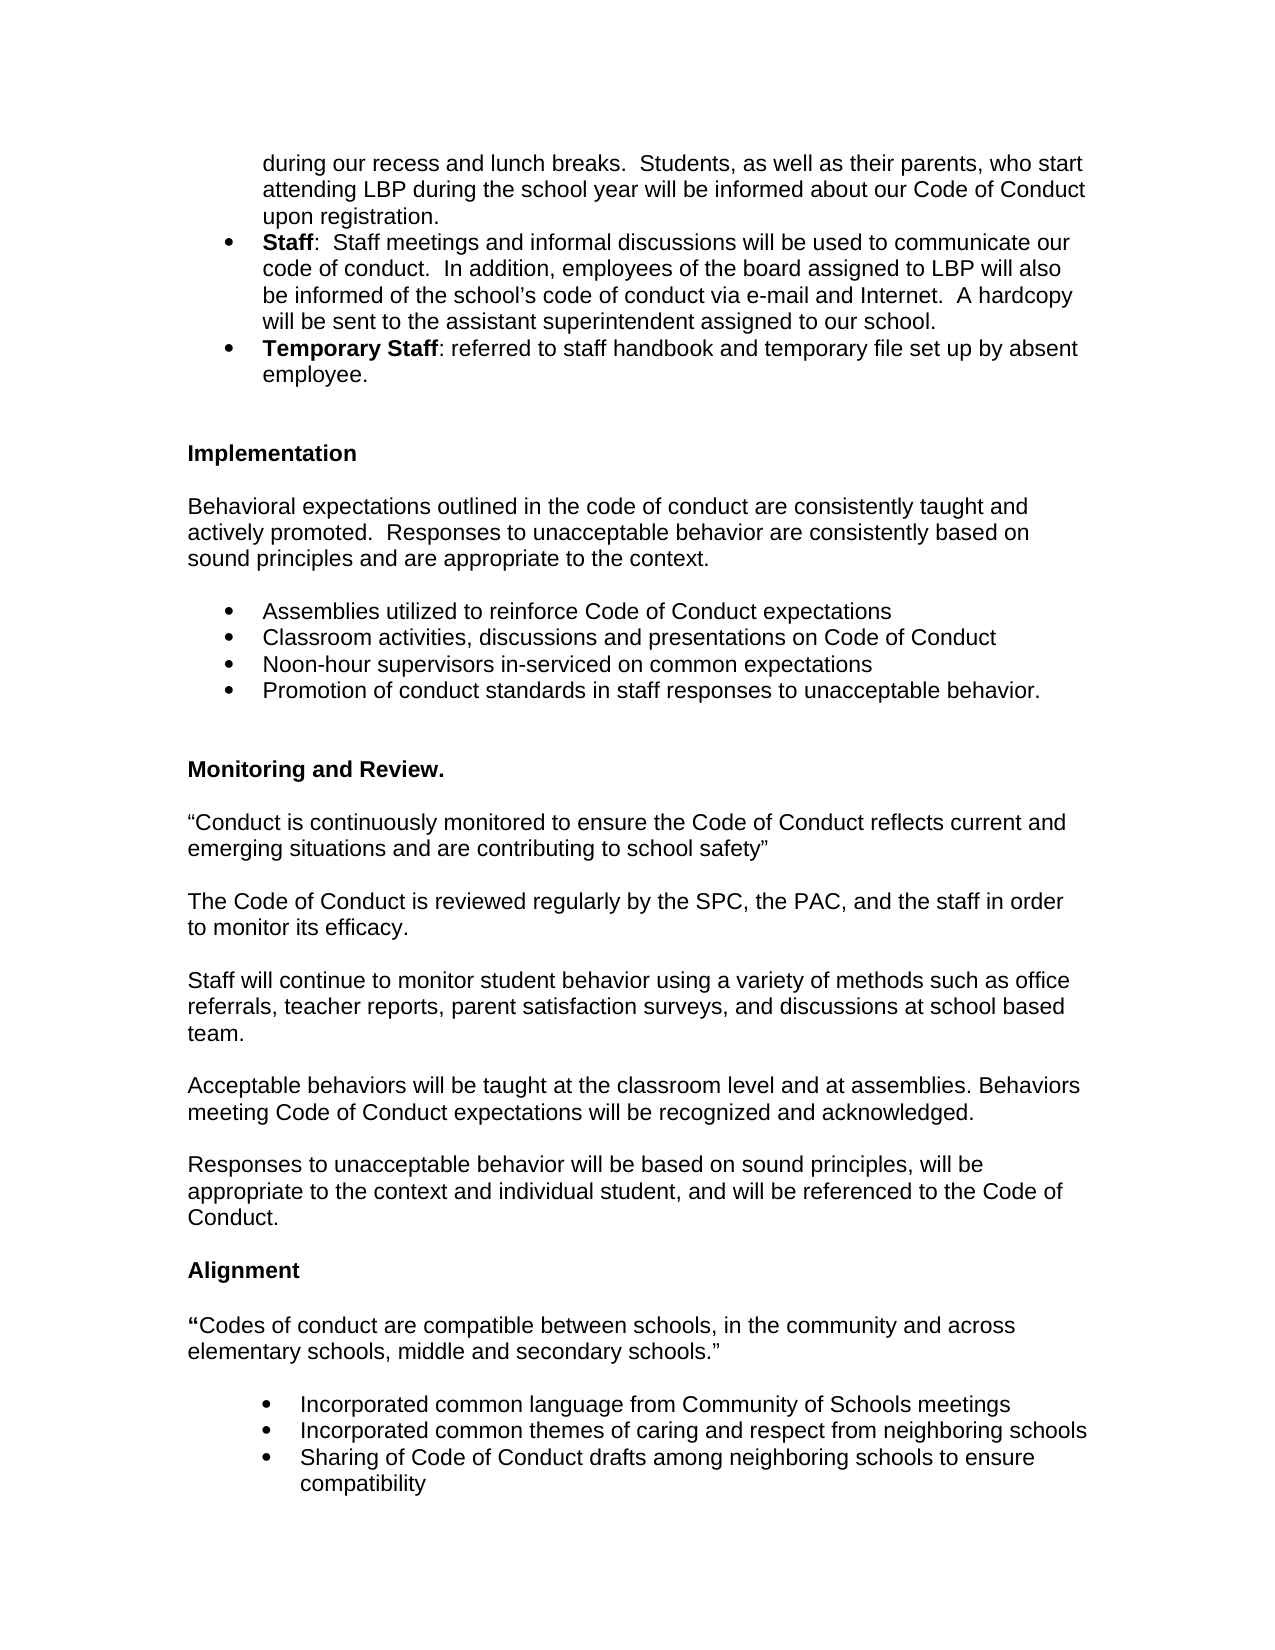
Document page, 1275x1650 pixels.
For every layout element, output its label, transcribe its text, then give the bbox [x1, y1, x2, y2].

text Implementation Behavioral expectations outlined in the code of conduct are consistently taught and actively promoted. Responses to unacceptable behavior are consistently based on sound principles and are appropriate to the context. [187, 440, 1087, 572]
list Incorporated common language from Community of Schools meetings [262, 1391, 1087, 1417]
list Classroom activities, discussions and presentations on Code of Conduct [225, 624, 1087, 651]
text The Code of Conduct is reviewed regularly by the SPC, the PAC, and the staff in order to monitor its efficacy. [187, 888, 1087, 941]
list Incorporated common themes of caring and respect from neighboring schools [262, 1417, 1087, 1444]
list Temporary Staff: referred to staff handbook and temporary file set up by absent employee. [225, 334, 1087, 387]
list Assemblies utilized to reinforce Code of Conduct expectations [225, 598, 1087, 624]
list Noon-hour supervisors in-serviced on common expectations [225, 651, 1087, 677]
list Staff: Staff meetings and informal discussions will be used to communicate our code of conduct. In addition, employees of the board assigned to LBP will also be informed of the school’s code of conduct via e-mail and Internet. A hardcopy will be sent to the assistant superintendent assigned to our school. [225, 229, 1087, 334]
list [225, 150, 1087, 229]
text Acceptable behaviors will be taught at the classroom level and at assemblies. Behaviors meeting Code of Conduct expectations will be recognized and acknowledged. [187, 1072, 1087, 1125]
text Monitoring and Review. [187, 756, 1087, 782]
text Alignment [187, 1257, 1087, 1312]
text Staff will continue to monitor student behavior using a variety of methods such as office referrals, teacher reports, parent satisfaction surveys, and discussions at school based team. [187, 967, 1087, 1046]
text “Conduct is continuously monitored to ensure the Code of Conduct reflects current and emerging situations and are contributing to school safety” [187, 809, 1087, 862]
text “Codes of conduct are compatible between schools, in the community and across elementary schools, middle and secondary schools.” [187, 1312, 1087, 1365]
list Promotion of conduct standards in staff responses to unacceptable behavior. [225, 677, 1087, 703]
text Responses to unacceptable behavior will be based on sound principles, will be appropriate to the context and individual student, and will be referenced to the Code of Conduct. [187, 1151, 1087, 1231]
list Sharing of Code of Conduct drafts among neighboring schools to ensure compatibility [262, 1444, 1087, 1496]
